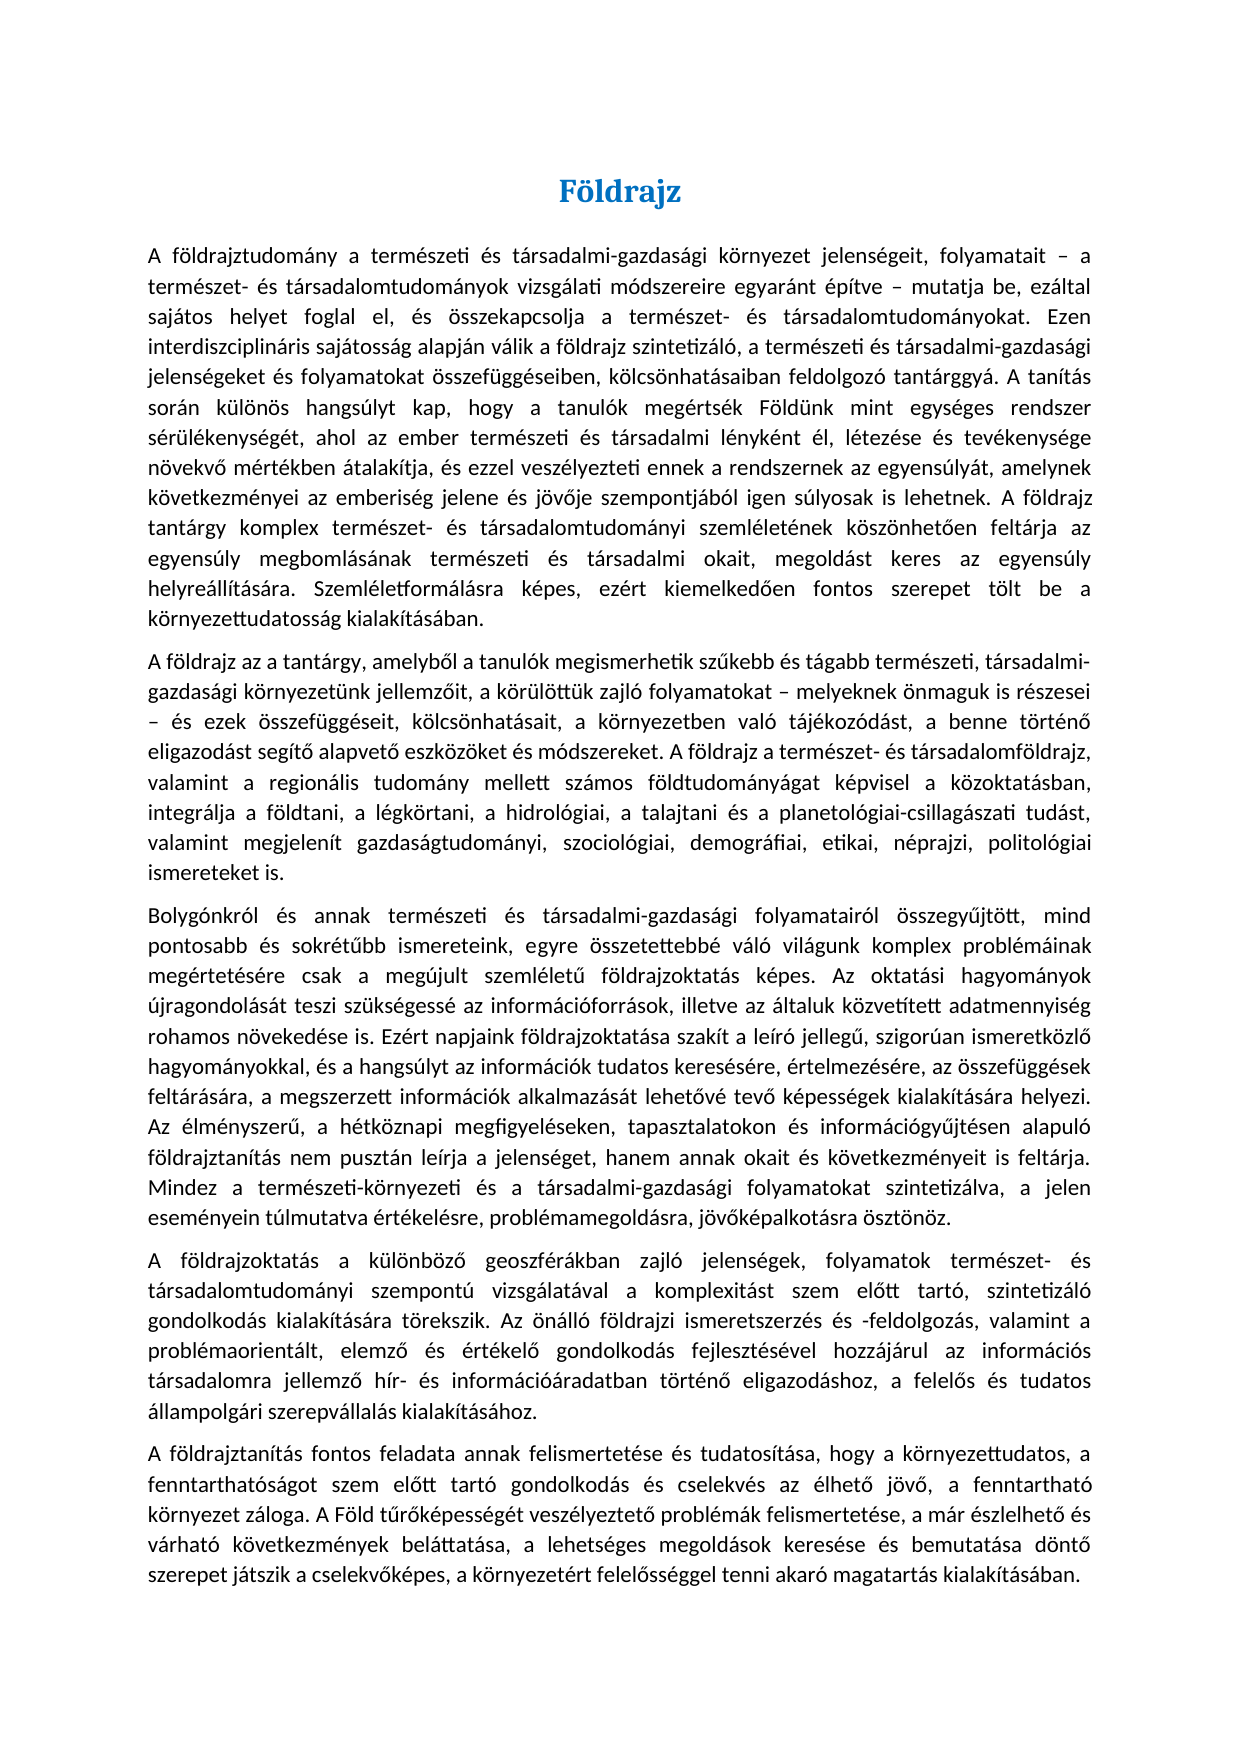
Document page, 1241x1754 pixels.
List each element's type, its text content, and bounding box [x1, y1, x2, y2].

text Földrajz [148, 173, 1093, 211]
text A földrajzoktatás a különböző geoszférákban zajló jelenségek, folyamatok természet- és társadalomtudományi szempontú vizsgálatával a komplexitást szem előtt tartó, szintetizáló gondolkodás kialakítására törekszik. Az önálló földrajzi ismeretszerzés és -feldolgozás, valamint a problémaorientált, elemző és értékelő gondolkodás fejlesztésével hozzájárul az információs társadalomra jellemző hír- és információáradatban történő eligazodáshoz, a felelős és tudatos állampolgári szerepvállalás kialakításához. [148, 1246, 1093, 1425]
text A földrajz az a tantárgy, amelyből a tanulók megismerhetik szűkebb és tágabb természeti, társadalmi-gazdasági környezetünk jellemzőit, a körülöttük zajló folyamatokat – melyeknek önmaguk is részesei – és ezek összefüggéseit, kölcsönhatásait, a környezetben való tájékozódást, a benne történő eligazodást segítő alapvető eszközöket és módszereket. A földrajz a természet- és társadalomföldrajz, valamint a regionális tudomány mellett számos földtudományágat képvisel a közoktatásban, integrálja a földtani, a légkörtani, a hidrológiai, a talajtani és a planetológiai-csillagászati tudást, valamint megjelenít gazdaságtudományi, szociológiai, demográfiai, etikai, néprajzi, politológiai ismereteket is. [148, 647, 1093, 886]
text Bolygónkról és annak természeti és társadalmi-gazdasági folyamatairól összegyűjtött, mind pontosabb és sokrétűbb ismereteink, egyre összetettebbé váló világunk komplex problémáinak megértetésére csak a megújult szemléletű földrajzoktatás képes. Az oktatási hagyományok újragondolását teszi szükségessé az információforrások, illetve az általuk közvetített adatmennyiség rohamos növekedése is. Ezért napjaink földrajzoktatása szakít a leíró jellegű, szigorúan ismeretközlő hagyományokkal, és a hangsúlyt az információk tudatos keresésére, értelmezésére, az összefüggések feltárására, a megszerzett információk alkalmazását lehetővé tevő képességek kialakítására helyezi. Az élményszerű, a hétköznapi megfigyeléseken, tapasztalatokon és információgyűjtésen alapuló földrajztanítás nem pusztán leírja a jelenséget, hanem annak okait és következményeit is feltárja. Mindez a természeti-környezeti és a társadalmi-gazdasági folyamatokat szintetizálva, a jelen eseményein túlmutatva értékelésre, problémamegoldásra, jövőképalkotásra ösztönöz. [148, 901, 1093, 1231]
text A földrajztanítás fontos feladata annak felismertetése és tudatosítása, hogy a környezettudatos, a fenntarthatóságot szem előtt tartó gondolkodás és cselekvés az élhető jövő, a fenntartható környezet záloga. A Föld tűrőképességét veszélyeztető problémák felismertetése, a már észlelhető és várható következmények beláttatása, a lehetséges megoldások keresése és bemutatása döntő szerepet játszik a cselekvőképes, a környezetért felelősséggel tenni akaró magatartás kialakításában. [148, 1439, 1093, 1588]
text A földrajztudomány a természeti és társadalmi-gazdasági környezet jelenségeit, folyamatait – a természet- és társadalomtudományok vizsgálati módszereire egyaránt építve – mutatja be, ezáltal sajátos helyet foglal el, és összekapcsolja a természet- és társadalomtudományokat. Ezen interdiszciplináris sajátosság alapján válik a földrajz szintetizáló, a természeti és társadalmi-gazdasági jelenségeket és folyamatokat összefüggéseiben, kölcsönhatásaiban feldolgozó tantárggyá. A tanítás során különös hangsúlyt kap, hogy a tanulók megértsék Földünk mint egységes rendszer sérülékenységét, ahol az ember természeti és társadalmi lényként él, létezése és tevékenysége növekvő mértékben átalakítja, és ezzel veszélyezteti ennek a rendszernek az egyensúlyát, amelynek következményei az emberiség jelene és jövője szempontjából igen súlyosak is lehetnek. A földrajz tantárgy komplex természet- és társadalomtudományi szemléletének köszönhetően feltárja az egyensúly megbomlásának természeti és társadalmi okait, megoldást keres az egyensúly helyreállítására. Szemléletformálásra képes, ezért kiemelkedően fontos szerepet tölt be a környezettudatosság kialakításában. [148, 242, 1093, 632]
